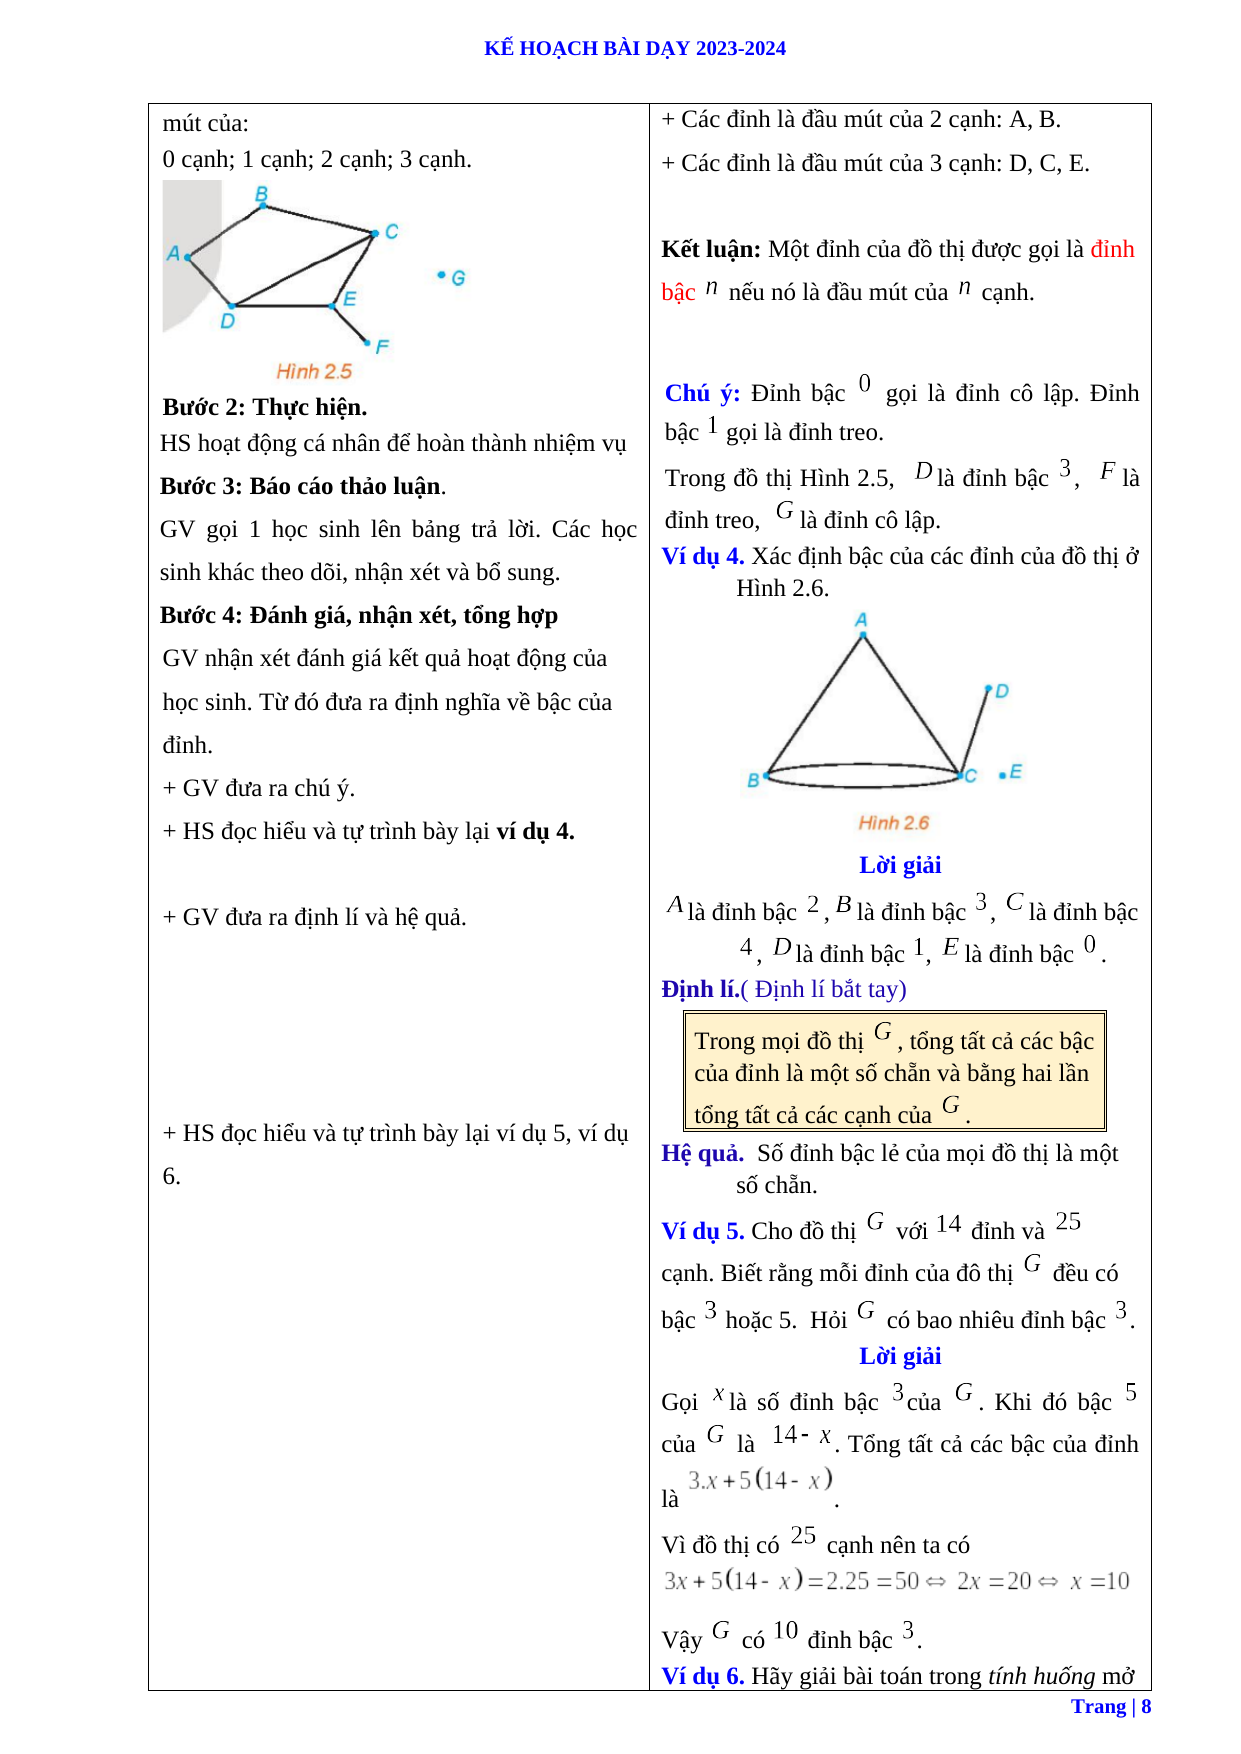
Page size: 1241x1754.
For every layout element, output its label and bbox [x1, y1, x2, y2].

picture [740, 608, 1061, 844]
table_cell [650, 104, 1151, 1690]
picture [162, 180, 486, 386]
table_cell [149, 104, 649, 1690]
